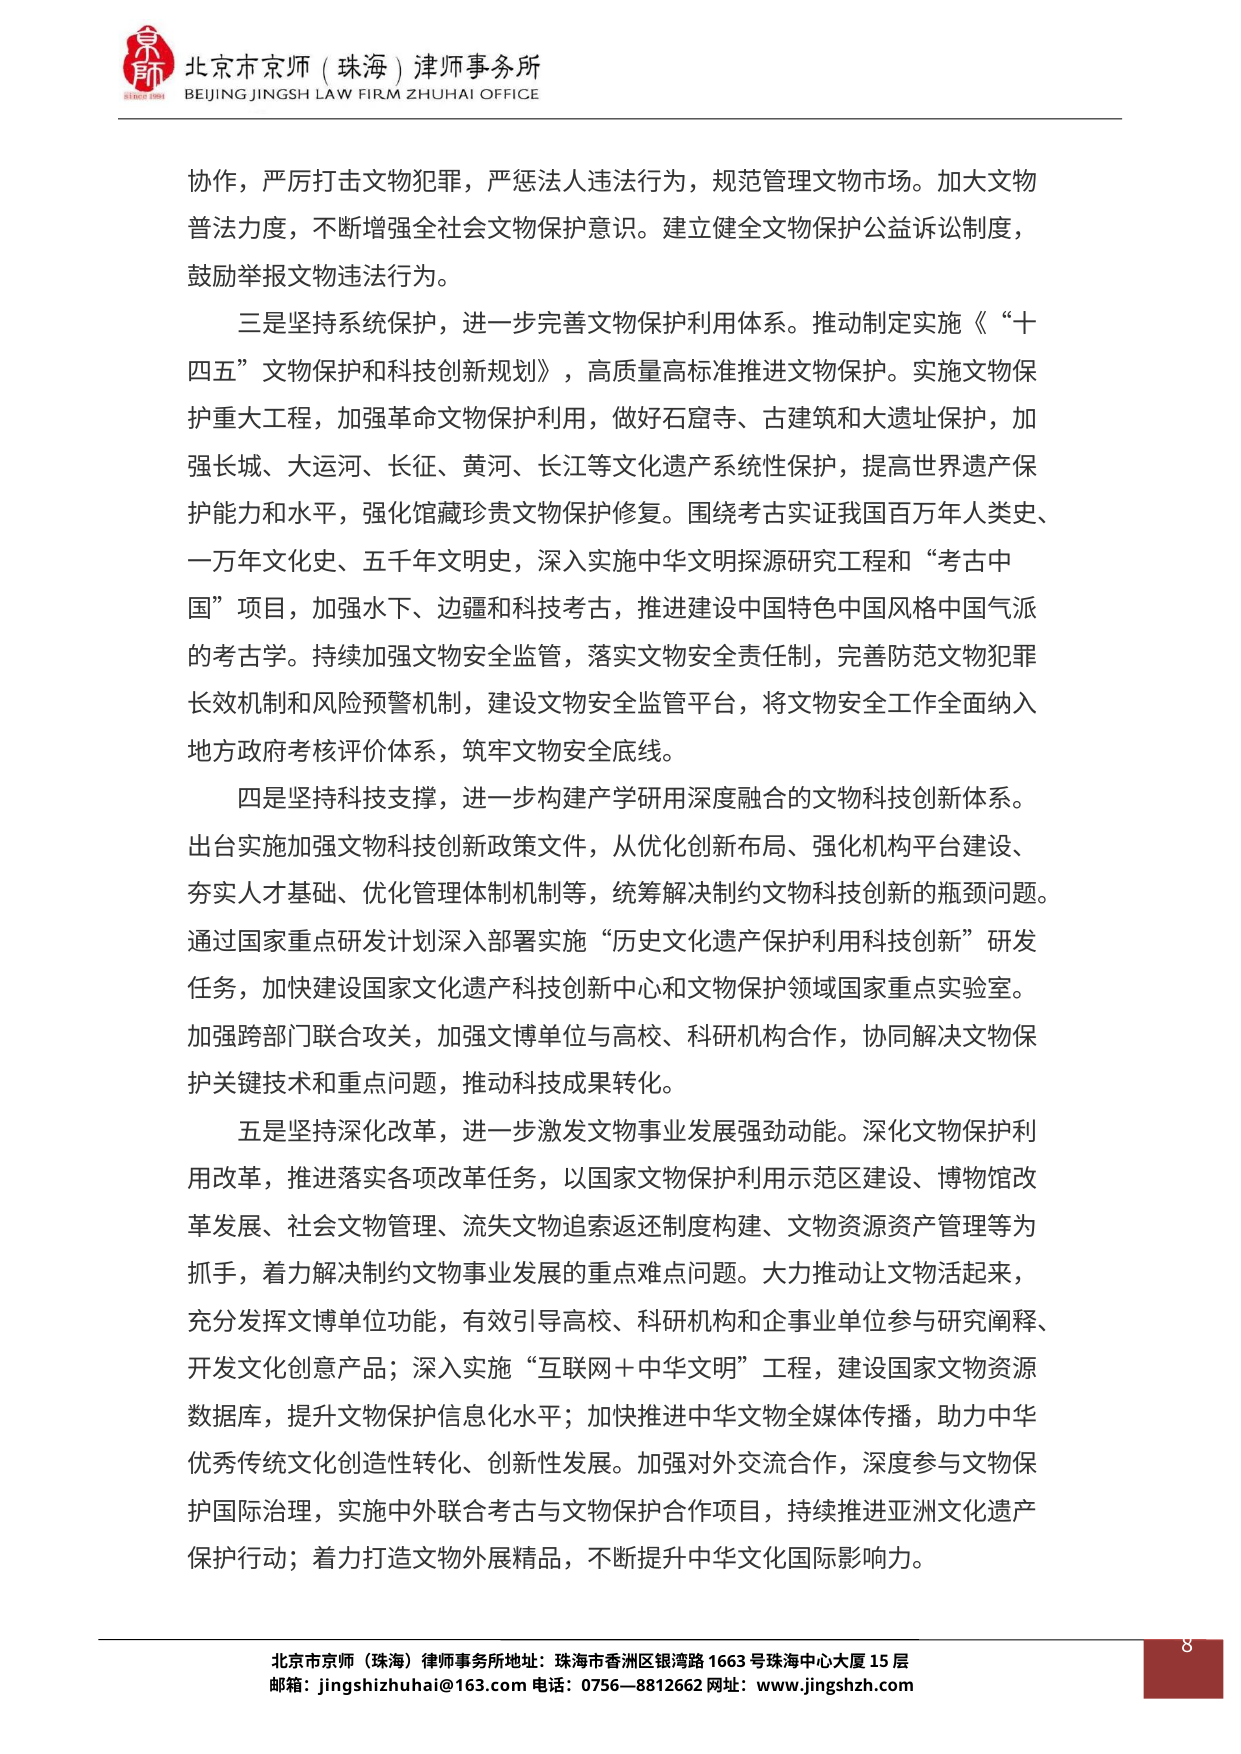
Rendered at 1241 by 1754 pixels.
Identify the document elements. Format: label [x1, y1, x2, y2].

picture [118, 19, 542, 114]
text [187, 150, 1053, 1575]
